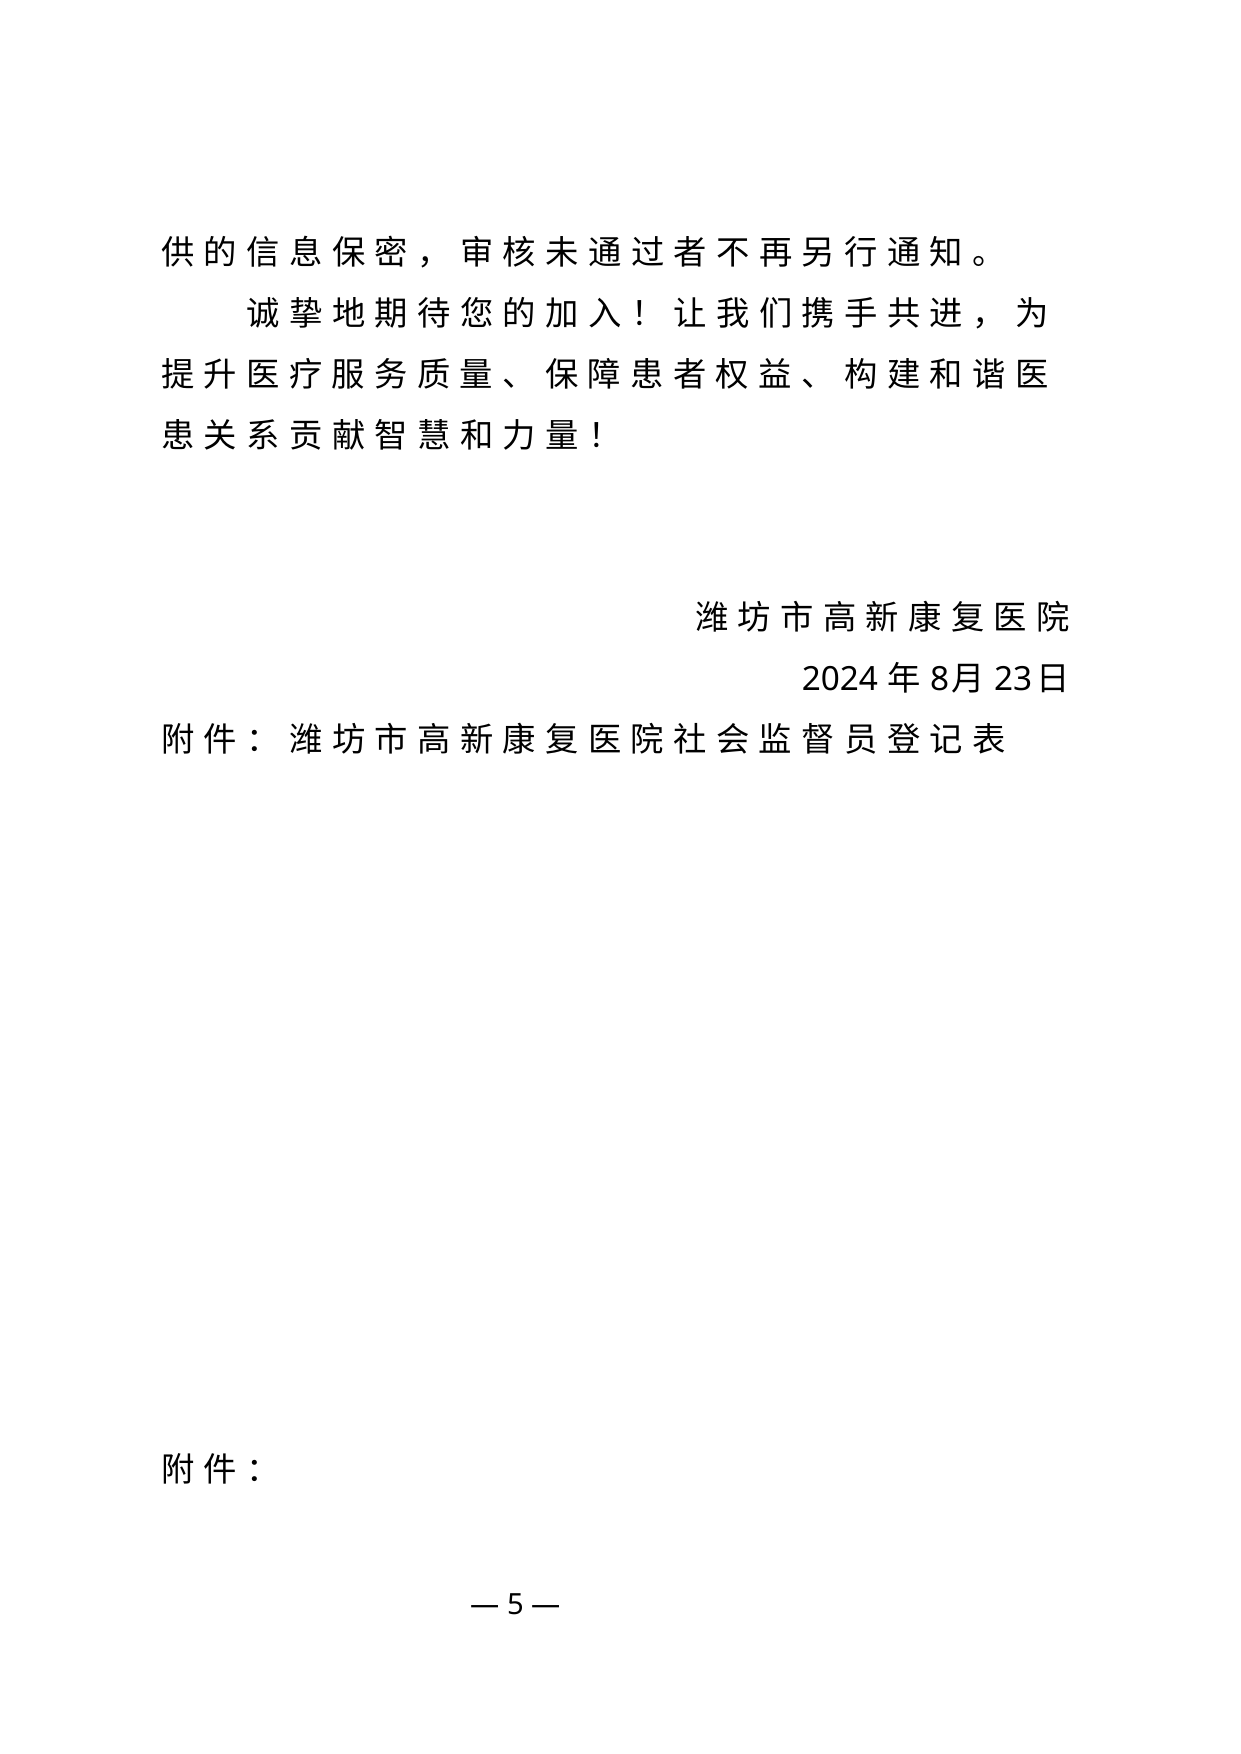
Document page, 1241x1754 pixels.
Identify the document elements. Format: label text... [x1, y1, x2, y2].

text 诚挚地期待您的加入！让我们携手共进，为提升医疗服务质量、保障患者权益、构建和谐医患关系贡献智慧和力量！ [161, 280, 1079, 463]
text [161, 219, 1079, 280]
text 潍坊市高新康复医院 [161, 584, 1079, 645]
text 附件：潍坊市高新康复医院社会监督员登记表 [161, 706, 1079, 767]
text 附件： [161, 1436, 1079, 1497]
text 2024年8月23日 [161, 645, 1079, 706]
